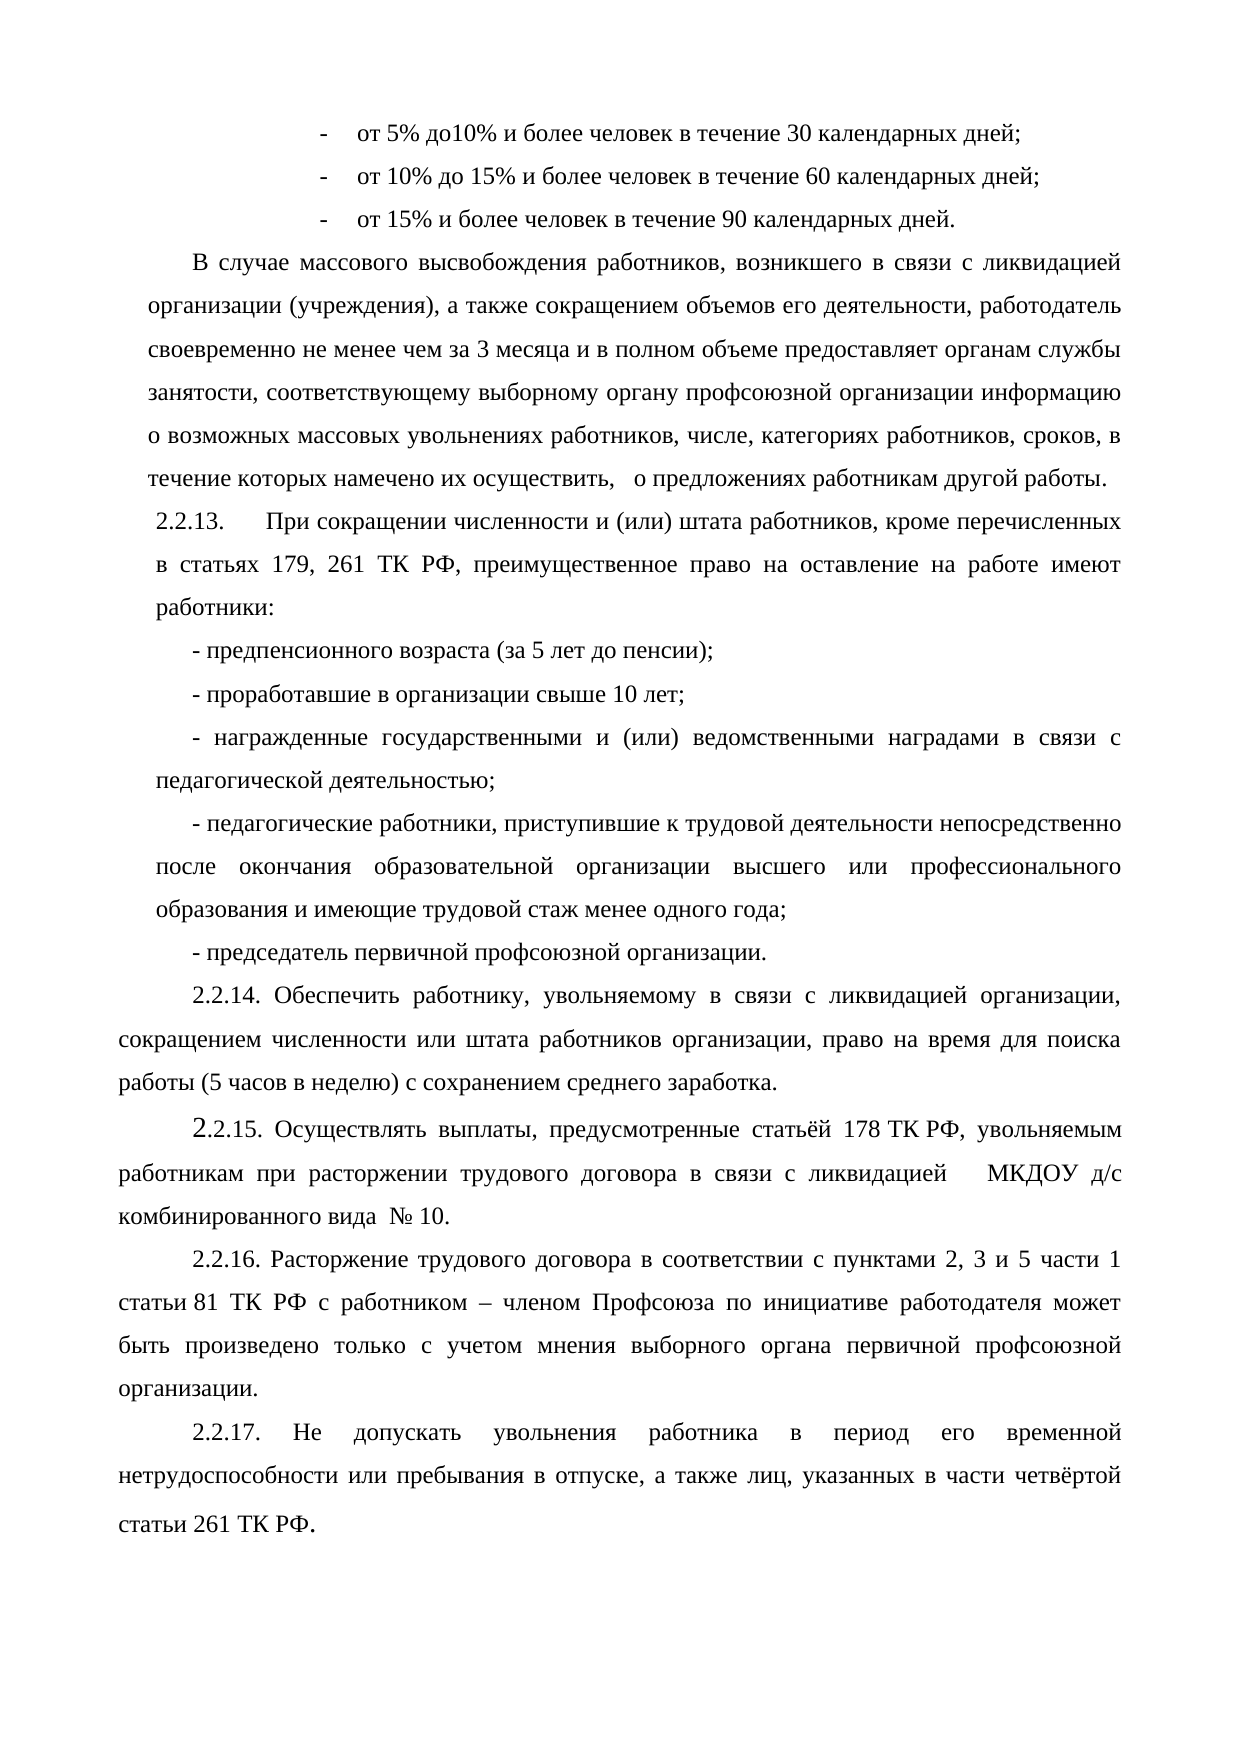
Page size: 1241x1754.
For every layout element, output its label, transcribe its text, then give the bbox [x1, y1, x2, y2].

text В случае массового высвобождения работников, возникшего в связи с ликвидацией организации (учреждения), а также сокращением объемов его деятельности, работодатель своевременно не менее чем за 3 месяца и в полном объеме предоставляет органам службы занятости, соответствующему выборному органу профсоюзной организации информацию о возможных массовых увольнениях работников, числе, категориях работников, сроков, в течение которых намечено их осуществить, о предложениях работникам другой работы. [148, 247, 1122, 492]
text 2.2.17. Не допускать увольнения работника в период его временной нетрудоспособности или пребывания в отпуске, а также лиц, указанных в части четвёртой статьи 261 ТК РФ. [118, 1417, 1122, 1539]
text - педагогические работники, приступившие к трудовой деятельности непосредственно после окончания образовательной организации высшего или профессионального образования и имеющие трудовой стаж менее одного года; [156, 808, 1122, 923]
list от 10% до 15% и более человек в течение 60 календарных дней; [319, 161, 1122, 190]
text 2.2.15. Осуществлять выплаты, предусмотренные статьёй 178 ТК РФ, увольняемым работникам при расторжении трудового договора в связи с ликвидацией МКДОУ д/с комбинированного вида № 10. [118, 1110, 1122, 1230]
list от 15% и более человек в течение 90 календарных дней. [319, 204, 1122, 233]
text - награжденные государственными и (или) ведомственными наградами в связи с педагогической деятельностью; [156, 722, 1122, 794]
text - проработавшие в организации свыше 10 лет; [156, 679, 1122, 707]
text 2.2.16. Расторжение трудового договора в соответствии с пунктами 2, 3 и 5 части 1 статьи 81 ТК РФ с работником – членом Профсоюза по инициативе работодателя может быть произведено только с учетом мнения выборного органа первичной профсоюзной организации. [118, 1244, 1122, 1402]
text 2.2.13. При сокращении численности и (или) штата работников, кроме перечисленных в статьях 179, 261 ТК РФ, преимущественное право на оставление на работе имеют работники: [156, 506, 1122, 621]
text 2.2.14. Обеспечить работнику, увольняемому в связи с ликвидацией организации, сокращением численности или штата работников организации, право на время для поиска работы (5 часов в неделю) с сохранением среднего заработка. [118, 981, 1122, 1096]
text - председатель первичной профсоюзной организации. [156, 937, 1122, 966]
list от 5% до10% и более человек в течение 30 календарных дней; [319, 118, 1122, 147]
text - предпенсионного возраста (за 5 лет до пенсии); [156, 636, 1122, 664]
